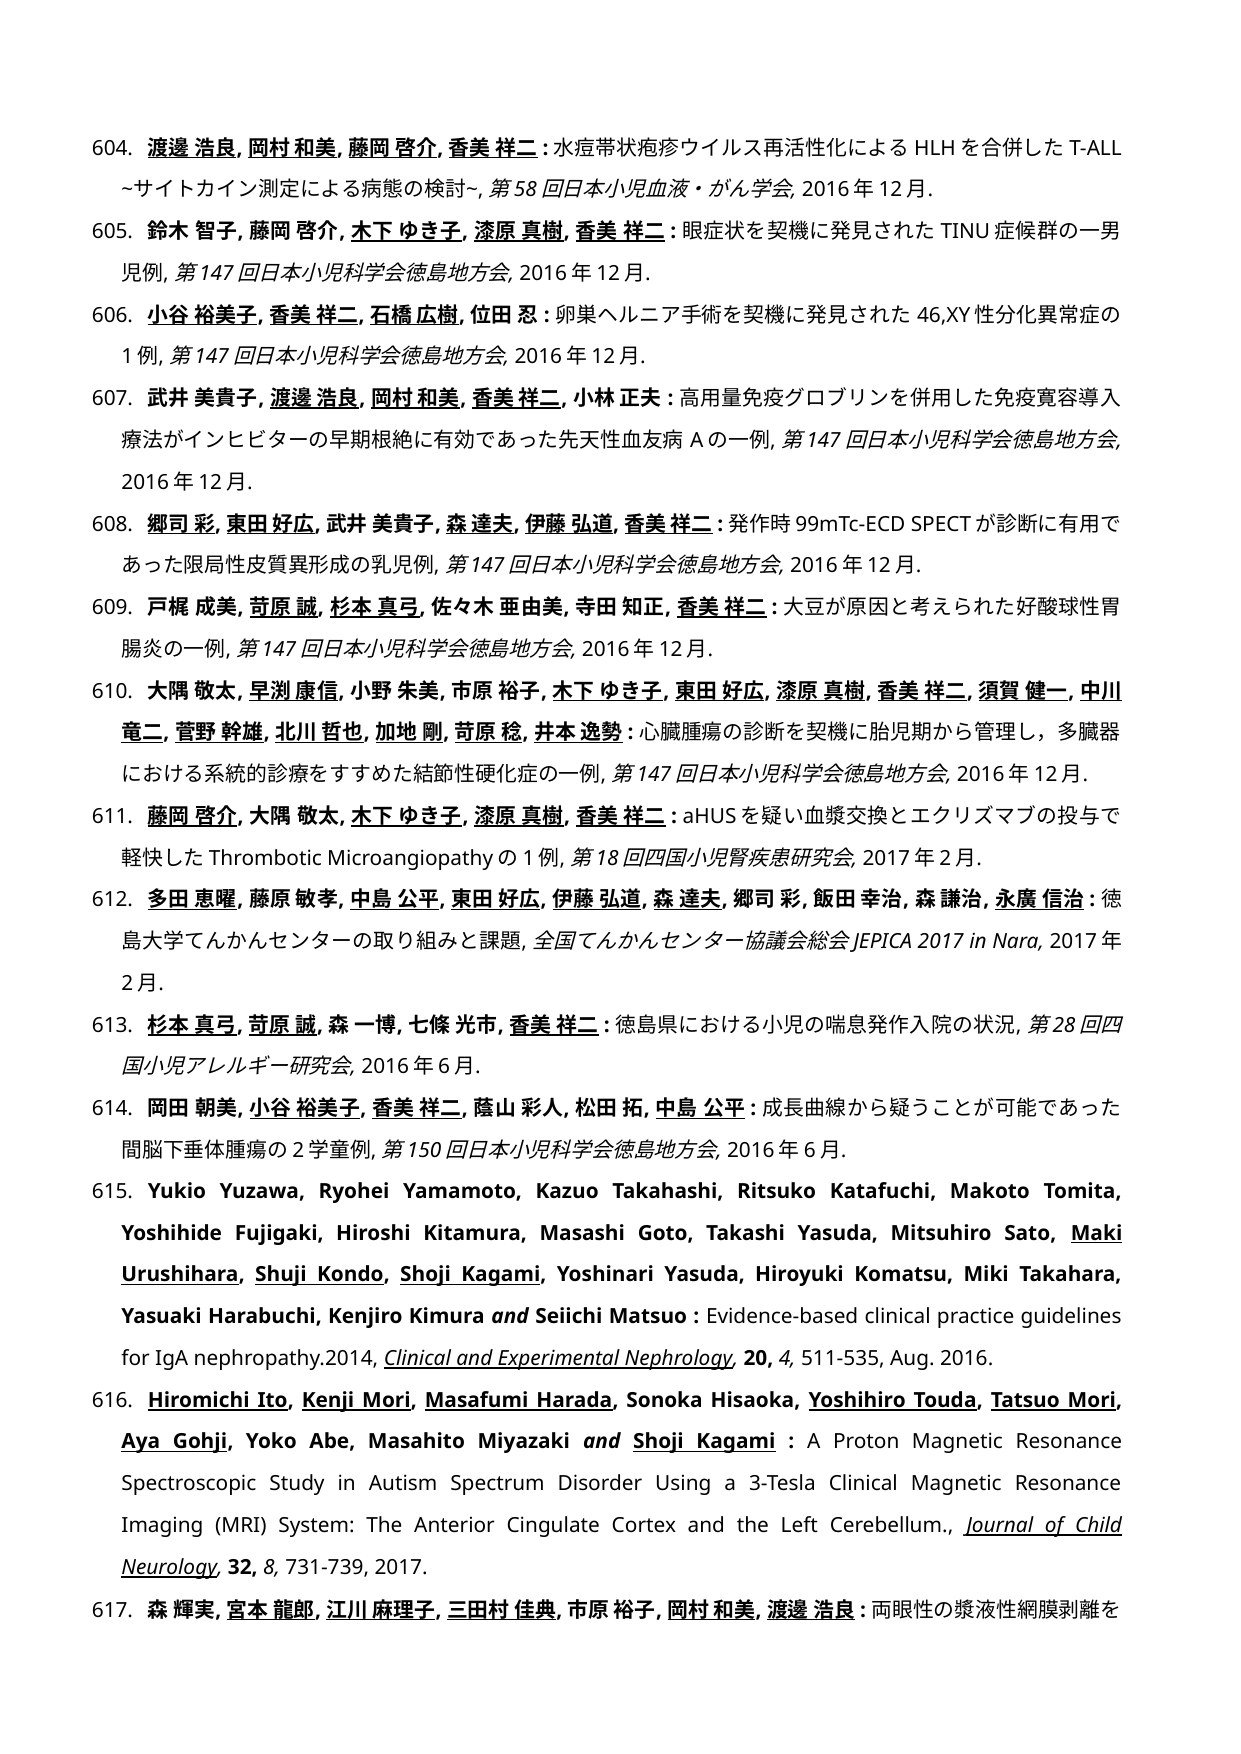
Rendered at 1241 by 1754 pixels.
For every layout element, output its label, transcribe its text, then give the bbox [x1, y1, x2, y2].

list Hiromichi Ito, Kenji Mori, Masafumi Harada, Sonoka Hisaoka, Yoshihiro Touda, Tatsuo Mori, Aya Gohji, Yoko Abe, Masahito Miyazaki and Shoji Kagami : A Proton Magnetic Resonance Spectroscopic Study in Autism Spectrum Disorder Using a 3-Tesla Clinical Magnetic Resonance Imaging (MRI) System: The Anterior Cingulate Cortex and the Left Cerebellum., Journal of Child Neurology, 32, 8, 731-739, 2017. [92, 1378, 1122, 1587]
list 武井 美貴子, 渡邊 浩良, 岡村 和美, 香美 祥二, 小林 正夫 : 高用量免疫グロブリンを併用した免疫寛容導入療法がインヒビターの早期根絶に有効であった先天性血友病Aの一例, 第147回日本小児科学会徳島地方会, 2016年12月. [92, 376, 1122, 501]
list Yukio Yuzawa, Ryohei Yamamoto, Kazuo Takahashi, Ritsuko Katafuchi, Makoto Tomita, Yoshihide Fujigaki, Hiroshi Kitamura, Masashi Goto, Takashi Yasuda, Mitsuhiro Sato, Maki Urushihara, Shuji Kondo, Shoji Kagami, Yoshinari Yasuda, Hiroyuki Komatsu, Miki Takahara, Yasuaki Harabuchi, Kenjiro Kimura and Seiichi Matsuo : Evidence-based clinical practice guidelines for IgA nephropathy.2014, Clinical and Experimental Nephrology, 20, 4, 511-535, Aug. 2016. [92, 1169, 1122, 1378]
list 鈴木 智子, 藤岡 啓介, 木下 ゆき子, 漆原 真樹, 香美 祥二 : 眼症状を契機に発見されたTINU症候群の一男児例, 第147回日本小児科学会徳島地方会, 2016年12月. [92, 209, 1122, 292]
list 戸梶 成美, 苛原 誠, 杉本 真弓, 佐々木 亜由美, 寺田 知正, 香美 祥二 : 大豆が原因と考えられた好酸球性胃腸炎の一例, 第147回日本小児科学会徳島地方会, 2016年12月. [92, 584, 1122, 668]
list 郷司 彩, 東田 好広, 武井 美貴子, 森 達夫, 伊藤 弘道, 香美 祥二 : 発作時99mTc-ECD SPECTが診断に有用であった限局性皮質異形成の乳児例, 第147回日本小児科学会徳島地方会, 2016年12月. [92, 501, 1122, 584]
list 藤岡 啓介, 大隅 敬太, 木下 ゆき子, 漆原 真樹, 香美 祥二 : aHUSを疑い血漿交換とエクリズマブの投与で軽快したThrombotic Microangiopathyの1例, 第18回四国小児腎疾患研究会, 2017年2月. [92, 793, 1122, 877]
list 大隅 敬太, 早渕 康信, 小野 朱美, 市原 裕子, 木下 ゆき子, 東田 好広, 漆原 真樹, 香美 祥二, 須賀 健一, 中川 竜二, 菅野 幹雄, 北川 哲也, 加地 剛, 苛原 稔, 井本 逸勢 : 心臓腫瘍の診断を契機に胎児期から管理し，多臓器における系統的診療をすすめた結節性硬化症の一例, 第147回日本小児科学会徳島地方会, 2016年12月. [92, 668, 1122, 793]
list 岡田 朝美, 小谷 裕美子, 香美 祥二, 蔭山 彩人, 松田 拓, 中島 公平 : 成長曲線から疑うことが可能であった間脳下垂体腫瘍の2学童例, 第150回日本小児科学会徳島地方会, 2016年6月. [92, 1086, 1122, 1169]
list 多田 恵曜, 藤原 敏孝, 中島 公平, 東田 好広, 伊藤 弘道, 森 達夫, 郷司 彩, 飯田 幸治, 森 謙治, 永廣 信治 : 徳島大学てんかんセンターの取り組みと課題, 全国てんかんセンター協議会総会 JEPICA 2017 in Nara, 2017年2月. [92, 877, 1122, 1002]
list 杉本 真弓, 苛原 誠, 森 一博, 七條 光市, 香美 祥二 : 徳島県における小児の喘息発作入院の状況, 第28回四国小児アレルギー研究会, 2016年6月. [92, 1002, 1122, 1086]
list 小谷 裕美子, 香美 祥二, 石橋 広樹, 位田 忍 : 卵巣ヘルニア手術を契機に発見された46,XY性分化異常症の1例, 第147回日本小児科学会徳島地方会, 2016年12月. [92, 292, 1122, 376]
list 渡邊 浩良, 岡村 和美, 藤岡 啓介, 香美 祥二 : 水痘帯状疱疹ウイルス再活性化によるHLHを合併したT-ALL ~サイトカイン測定による病態の検討~, 第58回日本小児血液・がん学会, 2016年12月. [92, 125, 1122, 209]
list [92, 1587, 1122, 1629]
